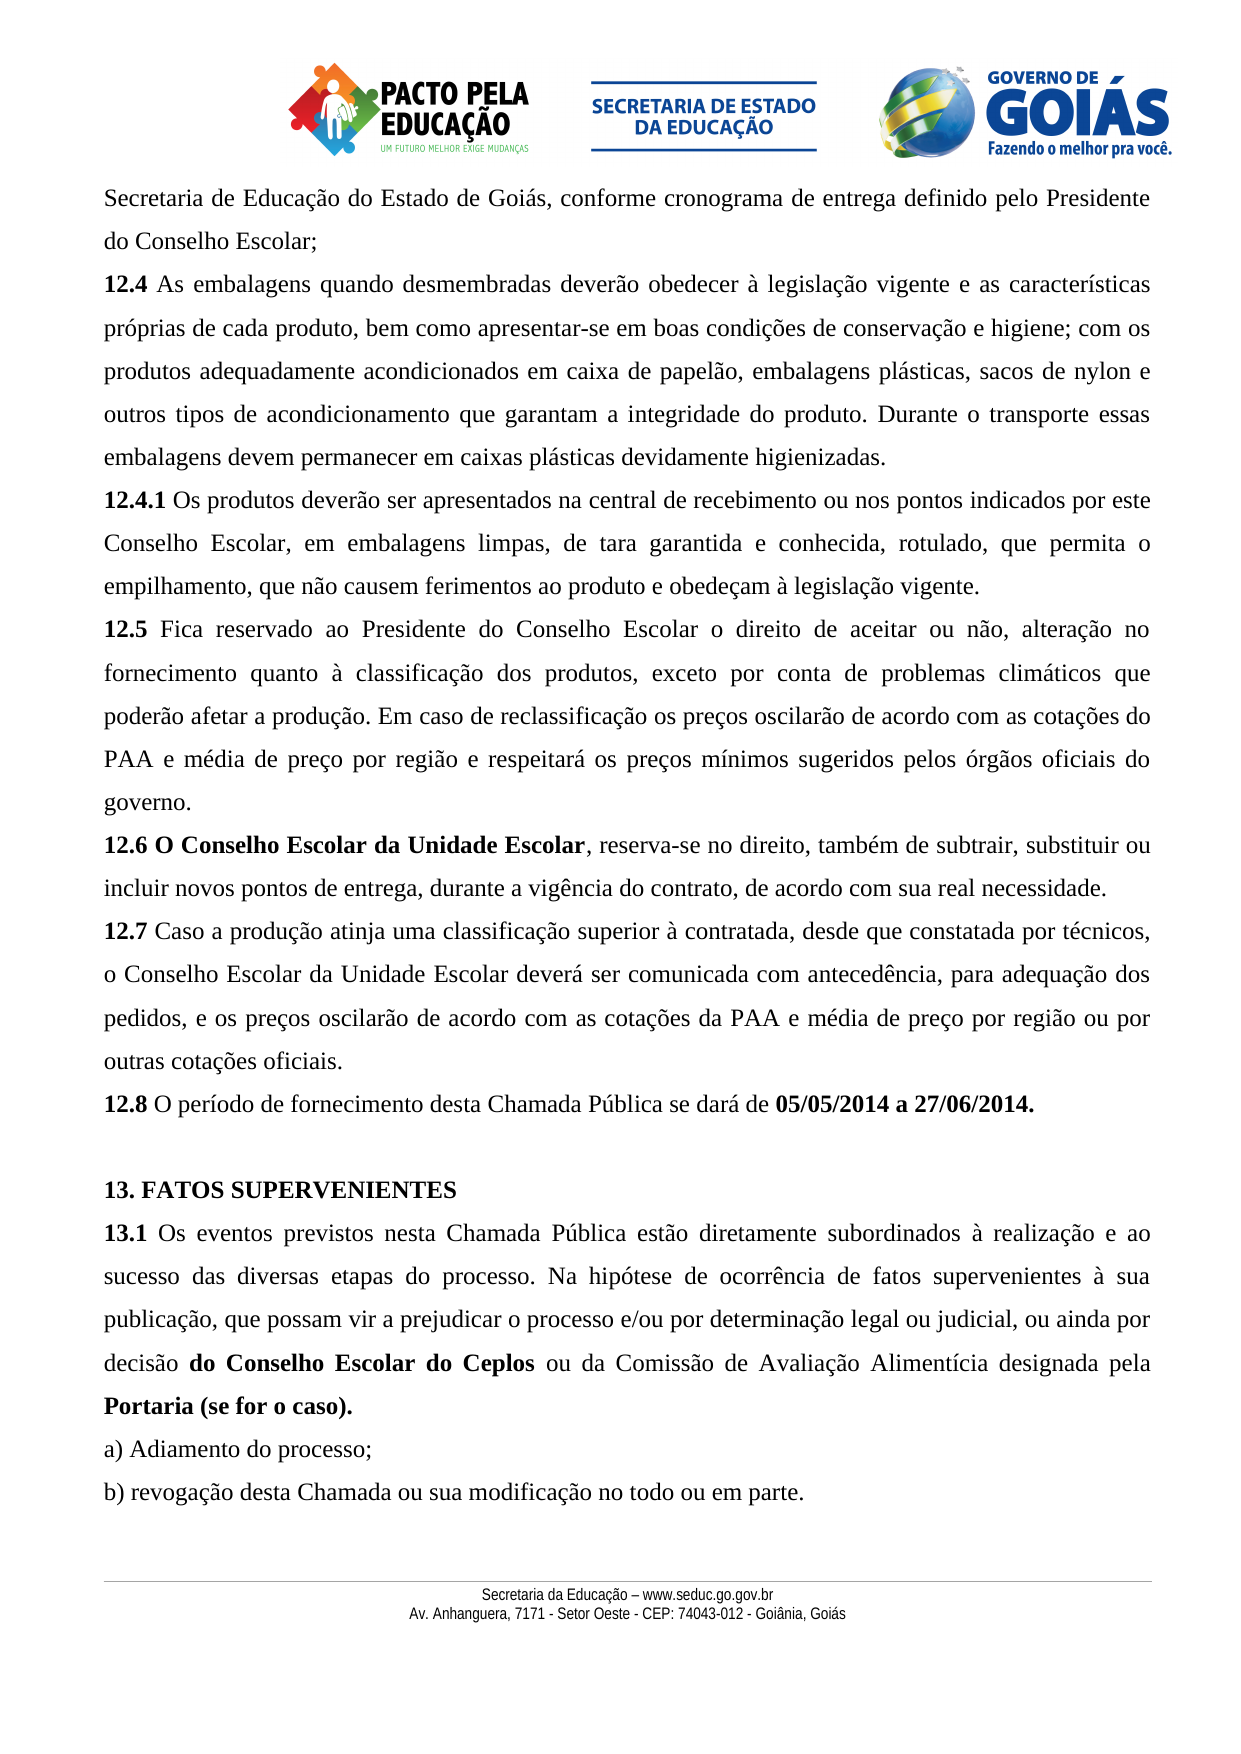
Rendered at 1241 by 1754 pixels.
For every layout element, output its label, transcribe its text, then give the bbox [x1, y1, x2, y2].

text 12.5 Fica reservado ao Presidente do Conselho Escolar o direito de aceitar ou não, alteração no fornecimento quanto à classificação dos produtos, exceto por conta de problemas climáticos que poderão afetar a produção. Em caso de reclassificação os preços oscilarão de acordo com as cotações do PAA e média de preço por região e respeitará os preços mínimos sugeridos pelos órgãos oficiais do governo. [103, 614, 1152, 816]
text 13.1 Os eventos previstos nesta Chamada Pública estão diretamente subordinados à realização e ao sucesso das diversas etapas do processo. Na hipótese de ocorrência de fatos supervenientes à sua publicação, que possam vir a prejudicar o processo e/ou por determinação legal ou judicial, ou ainda por decisão do Conselho Escolar do Ceplos ou da Comissão de Avaliação Alimentícia designada pela Portaria (se for o caso). [103, 1218, 1152, 1419]
text 12.7 Caso a produção atinja uma classificação superior à contratada, desde que constatada por técnicos, o Conselho Escolar da Unidade Escolar deverá ser comunicada com antecedência, para adequação dos pedidos, e os preços oscilarão de acordo com as cotações da PAA e média de preço por região ou por outras cotações oficiais. [103, 916, 1152, 1074]
picture [279, 58, 1179, 167]
text 13. FATOS SUPERVENIENTES [103, 1175, 1152, 1204]
text 12.6 O Conselho Escolar da Unidade Escolar, reserva-se no direito, também de subtrair, substituir ou incluir novos pontos de entrega, durante a vigência do contrato, de acordo com sua real necessidade. [103, 830, 1152, 902]
text 12.8 O período de fornecimento desta Chamada Pública se dará de 05/05/2014 a 27/06/2014. [103, 1089, 1152, 1118]
text b) revogação desta Chamada ou sua modificação no todo ou em parte. [103, 1477, 1152, 1506]
text a) Adiamento do processo; [103, 1434, 1152, 1463]
text 12.4 As embalagens quando desmembradas deverão obedecer à legislação vigente e as características próprias de cada produto, bem como apresentar-se em boas condições de conservação e higiene; com os produtos adequadamente acondicionados em caixa de papelão, embalagens plásticas, sacos de nylon e outros tipos de acondicionamento que garantam a integridade do produto. Durante o transporte essas embalagens devem permanecer em caixas plásticas devidamente higienizadas. [103, 269, 1152, 471]
text 12.4.1 Os produtos deverão ser apresentados na central de recebimento ou nos pontos indicados por este Conselho Escolar, em embalagens limpas, de tara garantida e conhecida, rotulado, que permita o empilhamento, que não causem ferimentos ao produto e obedeçam à legislação vigente. [103, 485, 1152, 600]
